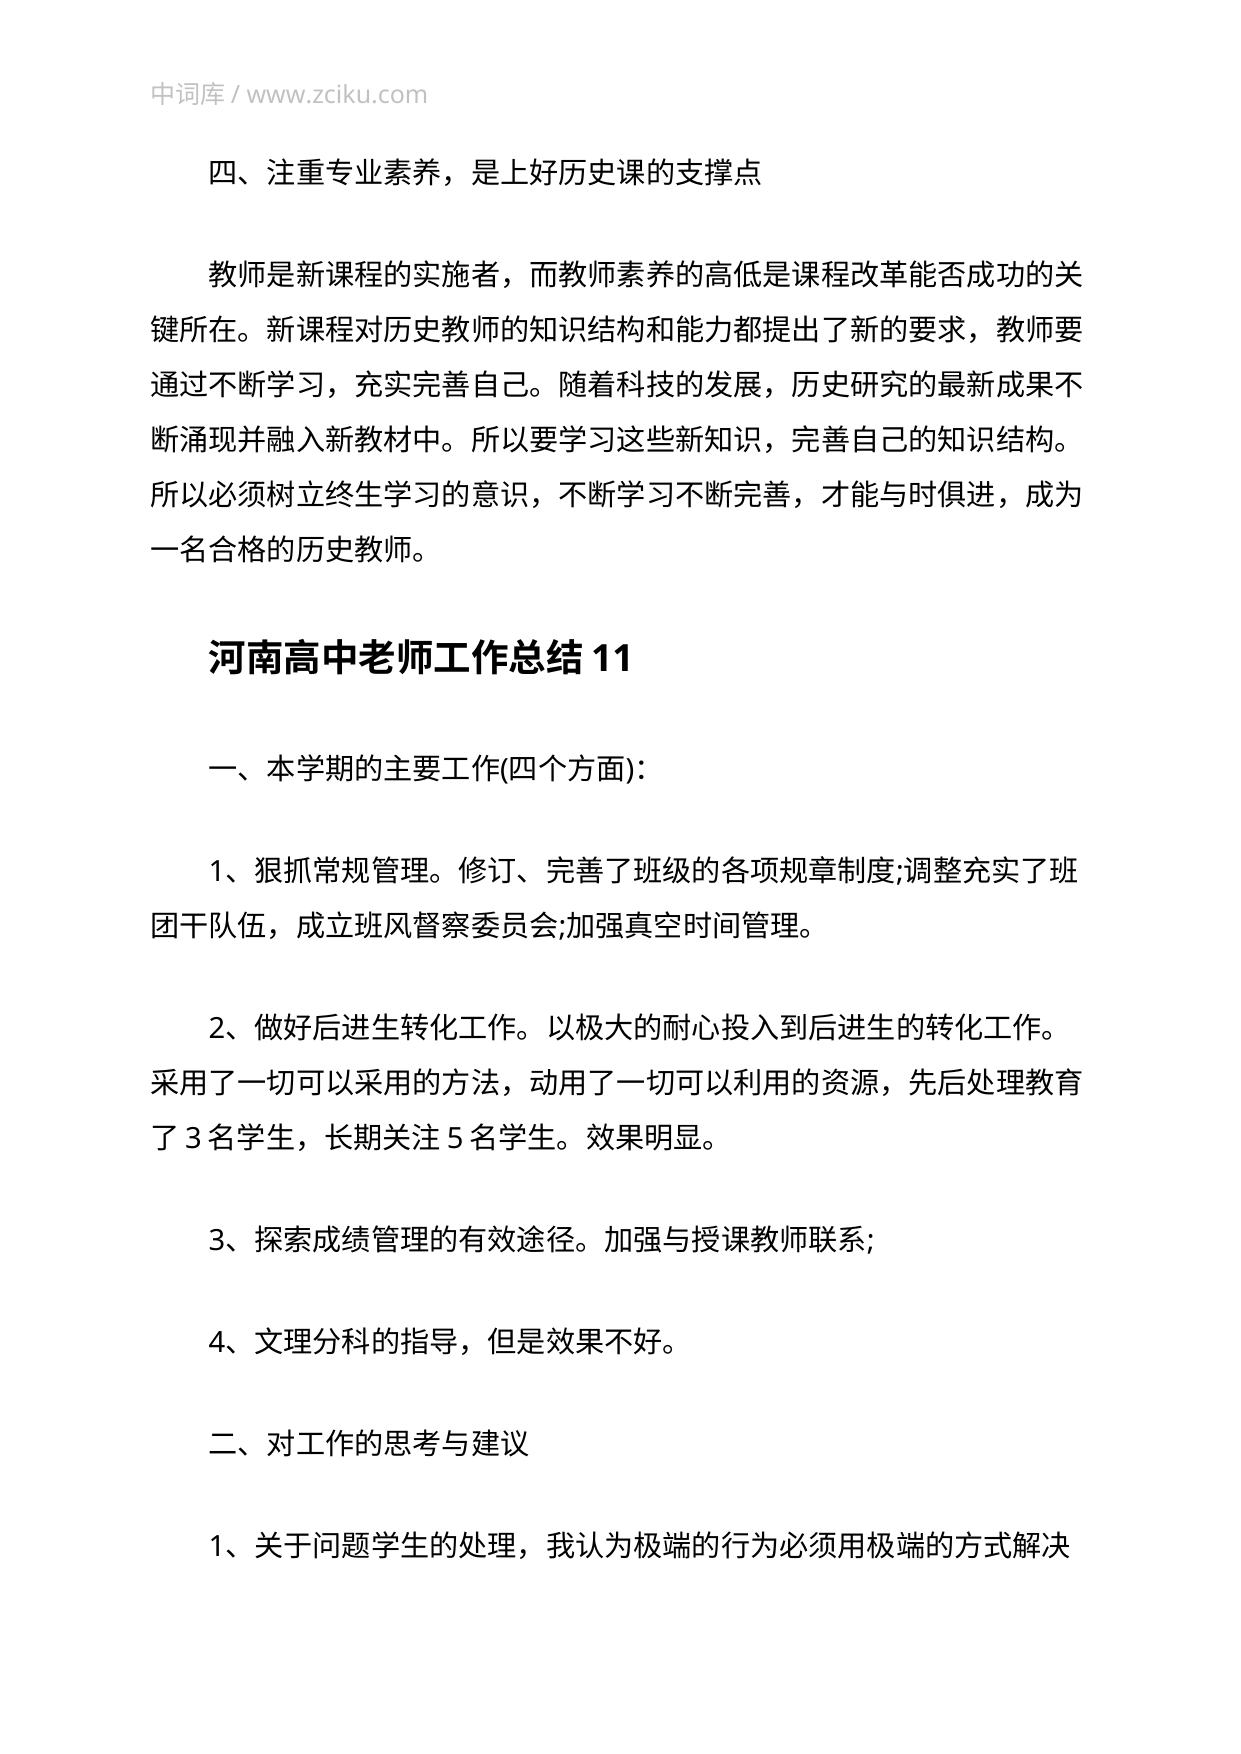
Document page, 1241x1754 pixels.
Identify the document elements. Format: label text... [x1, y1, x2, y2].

text 二、对工作的思考与建议 [150, 1420, 1090, 1463]
text 教师是新课程的实施者，而教师素养的高低是课程改革能否成功的关键所在。新课程对历史教师的知识结构和能力都提出了新的要求，教师要通过不断学习，充实完善自己。随着科技的发展，历史研究的最新成果不断涌现并融入新教材中。所以要学习这些新知识，完善自己的知识结构。所以必须树立终生学习的意识，不断学习不断完善，才能与时俱进，成为一名合格的历史教师。 [150, 252, 1090, 568]
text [150, 1522, 1090, 1564]
text 四、注重专业素养，是上好历史课的支撑点 [150, 150, 1090, 192]
text 2、做好后进生转化工作。以极大的耐心投入到后进生的转化工作。采用了一切可以采用的方法，动用了一切可以利用的资源，先后处理教育了3名学生，长期关注5名学生。效果明显。 [150, 1004, 1090, 1157]
text 1、狠抓常规管理。修订、完善了班级的各项规章制度;调整充实了班团干队伍，成立班风督察委员会;加强真空时间管理。 [150, 848, 1090, 945]
text 4、文理分科的指导，但是效果不好。 [150, 1318, 1090, 1361]
text 一、本学期的主要工作(四个方面)： [150, 746, 1090, 788]
text 河南高中老师工作总结11 [150, 628, 1090, 682]
text 3、探索成绩管理的有效途径。加强与授课教师联系; [150, 1216, 1090, 1259]
